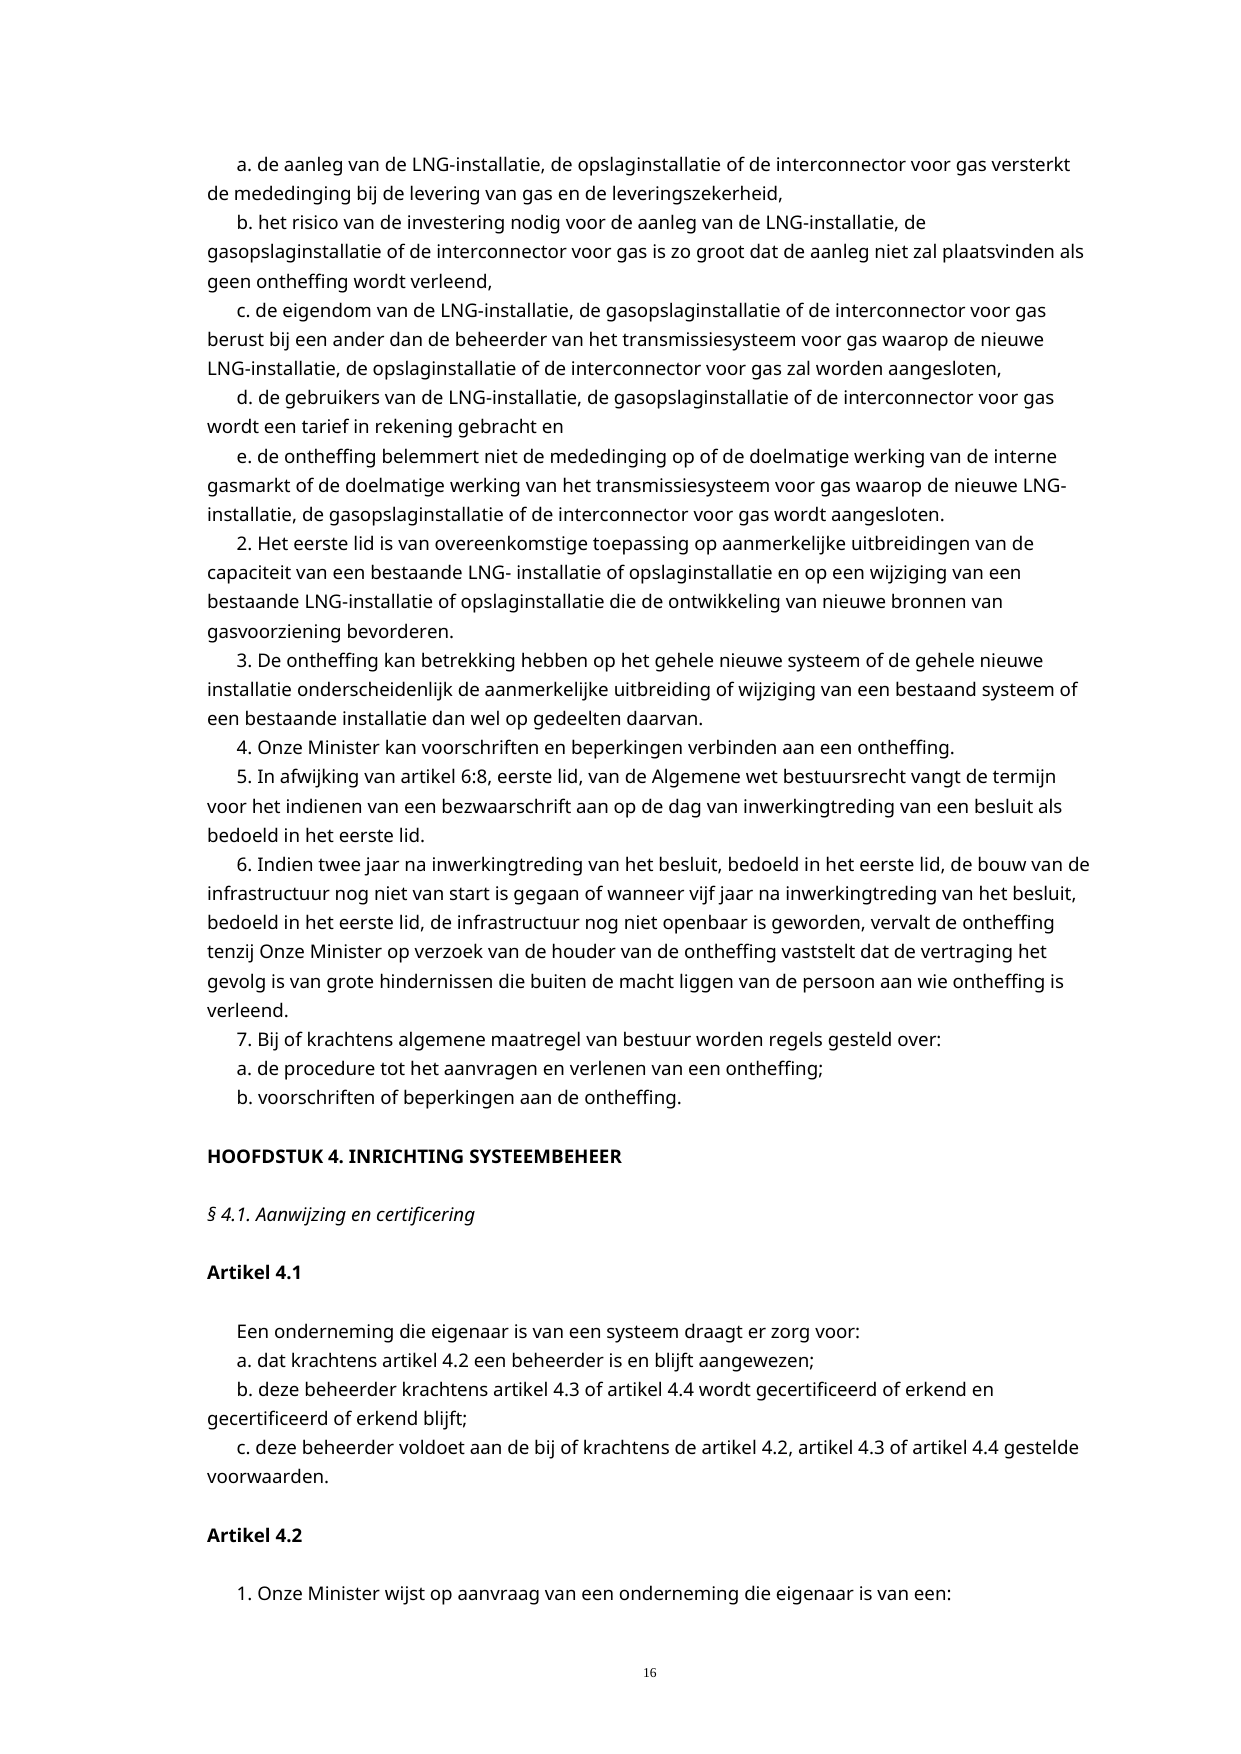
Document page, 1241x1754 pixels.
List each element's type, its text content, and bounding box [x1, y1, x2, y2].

text 7. Bij of krachtens algemene maatregel van bestuur worden regels gesteld over: [207, 1023, 1092, 1052]
text b. het risico van de investering nodig voor de aanleg van de LNG-installatie, de gasopslaginstallatie of de interconnector voor gas is zo groot dat de aanleg niet zal plaatsvinden als geen ontheffing wordt verleend, [207, 206, 1092, 293]
text 3. De ontheffing kan betrekking hebben op het gehele nieuwe systeem of de gehele nieuwe installatie onderscheidenlijk de aanmerkelijke uitbreiding of wijziging van een bestaand systeem of een bestaande installatie dan wel op gedeelten daarvan. [207, 643, 1092, 731]
text a. de aanleg van de LNG-installatie, de opslaginstallatie of de interconnector voor gas versterkt de mededinging bij de levering van gas en de leveringszekerheid, [207, 148, 1092, 206]
text e. de ontheffing belemmert niet de mededinging op of de doelmatige werking van de interne gasmarkt of de doelmatige werking van het transmissiesysteem voor gas waarop de nieuwe LNG-installatie, de gasopslaginstallatie of de interconnector voor gas wordt aangesloten. [207, 439, 1092, 527]
text 2. Het eerste lid is van overeenkomstige toepassing op aanmerkelijke uitbreidingen van de capaciteit van een bestaande LNG- installatie of opslaginstallatie en op een wijziging van een bestaande LNG-installatie of opslaginstallatie die de ontwikkeling van nieuwe bronnen van gasvoorziening bevorderen. [207, 527, 1092, 643]
text Hoofdstuk 4. Inrichting systeembeheer [207, 1139, 1092, 1168]
text a. dat krachtens artikel 4.2 een beheerder is en blijft aangewezen; [207, 1343, 1092, 1373]
text 4. Onze Minister kan voorschriften en beperkingen verbinden aan een ontheffing. [207, 731, 1092, 760]
text a. de procedure tot het aanvragen en verlenen van een ontheffing; [207, 1052, 1092, 1081]
text c. de eigendom van de LNG-installatie, de gasopslaginstallatie of de interconnector voor gas berust bij een ander dan de beheerder van het transmissiesysteem voor gas waarop de nieuwe LNG-installatie, de opslaginstallatie of de interconnector voor gas zal worden aangesloten, [207, 293, 1092, 381]
text b. voorschriften of beperkingen aan de ontheffing. [207, 1081, 1092, 1110]
text 5. In afwijking van artikel 6:8, eerste lid, van de Algemene wet bestuursrecht vangt de termijn voor het indienen van een bezwaarschrift aan op de dag van inwerkingtreding van een besluit als bedoeld in het eerste lid. [207, 760, 1092, 848]
text d. de gebruikers van de LNG-installatie, de gasopslaginstallatie of de interconnector voor gas wordt een tarief in rekening gebracht en [207, 381, 1092, 439]
text 6. Indien twee jaar na inwerkingtreding van het besluit, bedoeld in het eerste lid, de bouw van de infrastructuur nog niet van start is gegaan of wanneer vijf jaar na inwerkingtreding van het besluit, bedoeld in het eerste lid, de infrastructuur nog niet openbaar is geworden, vervalt de ontheffing tenzij Onze Minister op verzoek van de houder van de ontheffing vaststelt dat de vertraging het gevolg is van grote hindernissen die buiten de macht liggen van de persoon aan wie ontheffing is verleend. [207, 848, 1092, 1023]
text 1. Onze Minister wijst op aanvraag van een onderneming die eigenaar is van een: [207, 1577, 1092, 1606]
text § 4.1. Aanwijzing en certificering [207, 1198, 1092, 1227]
text Een onderneming die eigenaar is van een systeem draagt er zorg voor: [207, 1314, 1092, 1343]
text b. deze beheerder krachtens artikel 4.3 of artikel 4.4 wordt gecertificeerd of erkend en gecertificeerd of erkend blijft; [207, 1373, 1092, 1431]
text c. deze beheerder voldoet aan de bij of krachtens de artikel 4.2, artikel 4.3 of artikel 4.4 gestelde voorwaarden. [207, 1431, 1092, 1489]
